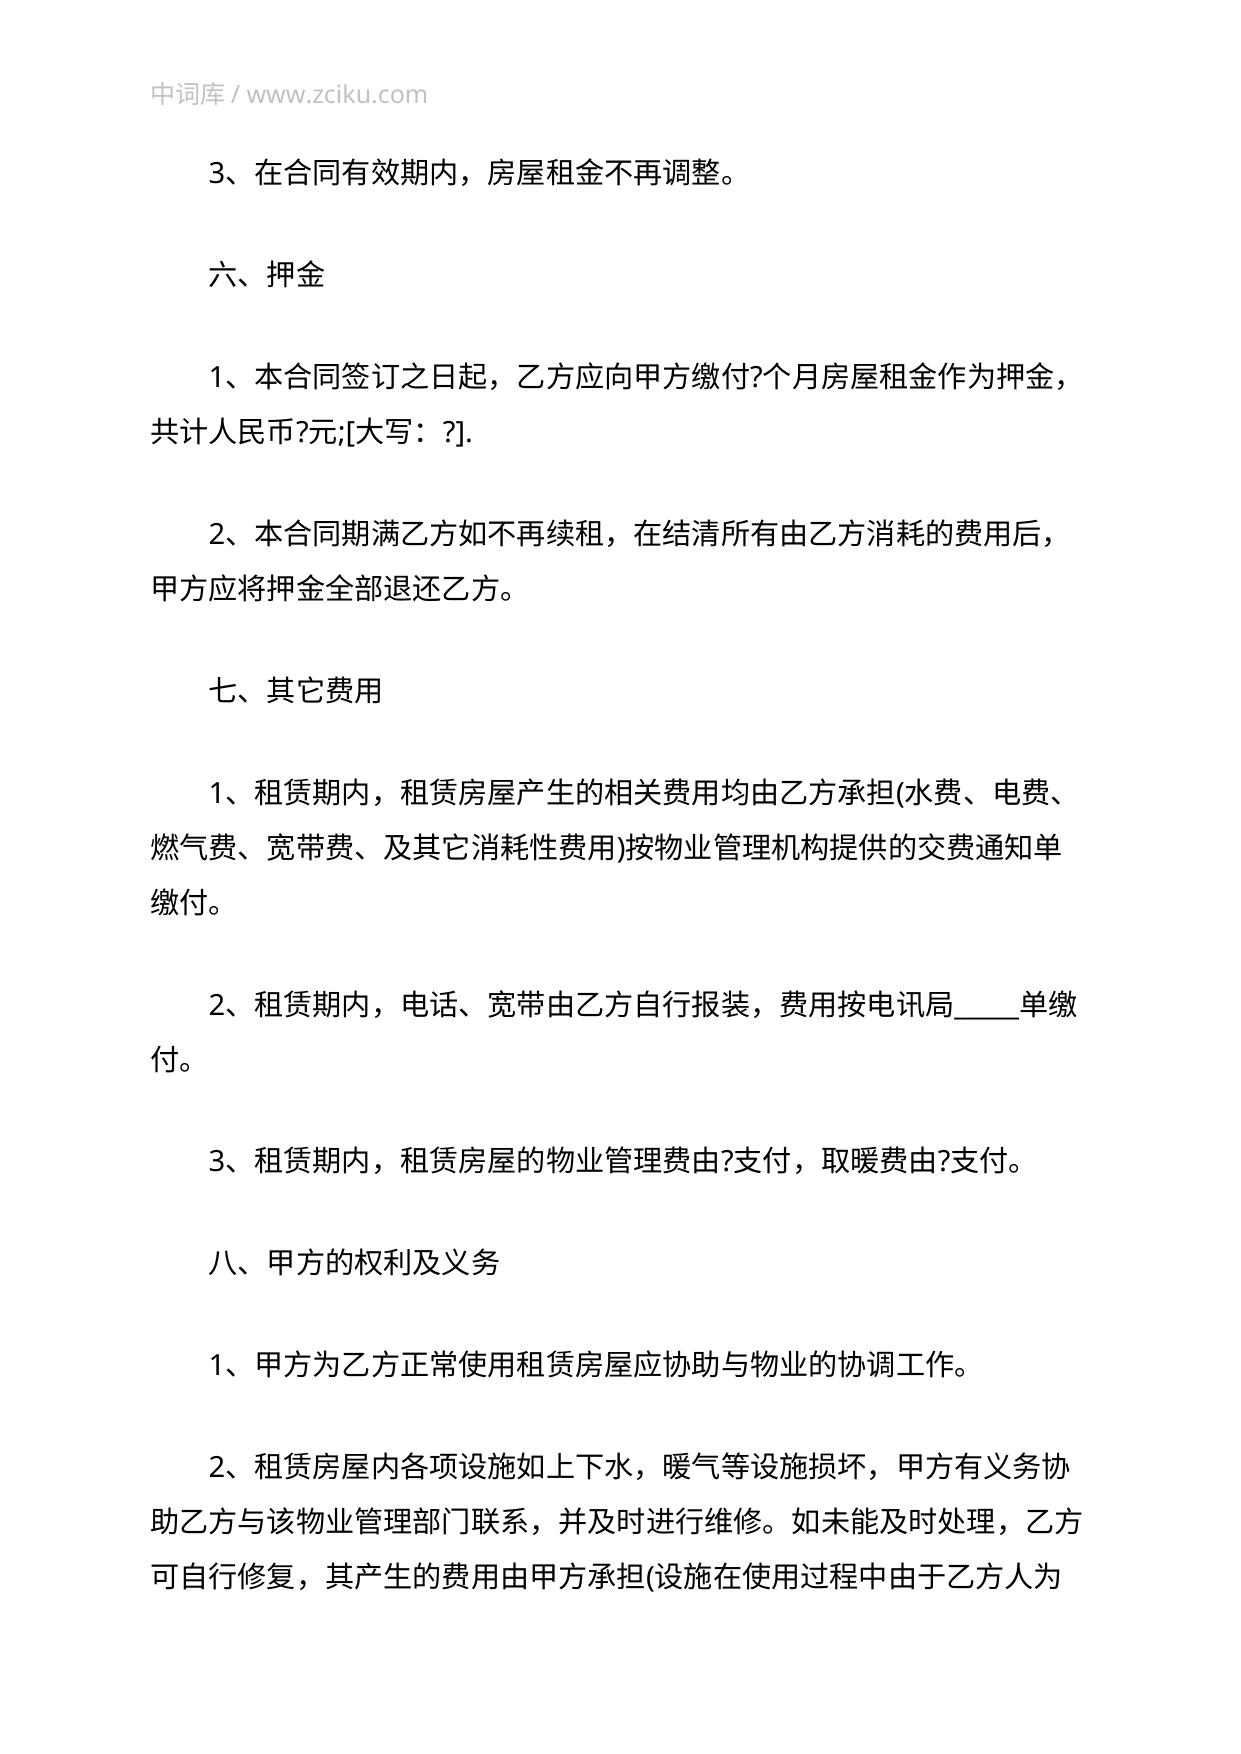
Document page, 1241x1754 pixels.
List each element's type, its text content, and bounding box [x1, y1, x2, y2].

text 1、租赁期内，租赁房屋产生的相关费用均由乙方承担(水费、电费、燃气费、宽带费、及其它消耗性费用)按物业管理机构提供的交费通知单缴付。 [150, 769, 1090, 922]
text 八、甲方的权利及义务 [150, 1240, 1090, 1282]
text 2、租赁期内，电话、宽带由乙方自行报装，费用按电讯局_____单缴付。 [150, 981, 1090, 1078]
text 七、其它费用 [150, 667, 1090, 710]
text 1、本合同签订之日起，乙方应向甲方缴付?个月房屋租金作为押金，共计人民币?元;[大写：?]. [150, 354, 1090, 451]
text 3、租赁期内，租赁房屋的物业管理费由?支付，取暖费由?支付。 [150, 1138, 1090, 1180]
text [150, 1443, 1090, 1596]
text 1、甲方为乙方正常使用租赁房屋应协助与物业的协调工作。 [150, 1342, 1090, 1384]
text 2、本合同期满乙方如不再续租，在结清所有由乙方消耗的费用后，甲方应将押金全部退还乙方。 [150, 511, 1090, 608]
text 六、押金 [150, 252, 1090, 294]
text 3、在合同有效期内，房屋租金不再调整。 [150, 150, 1090, 192]
